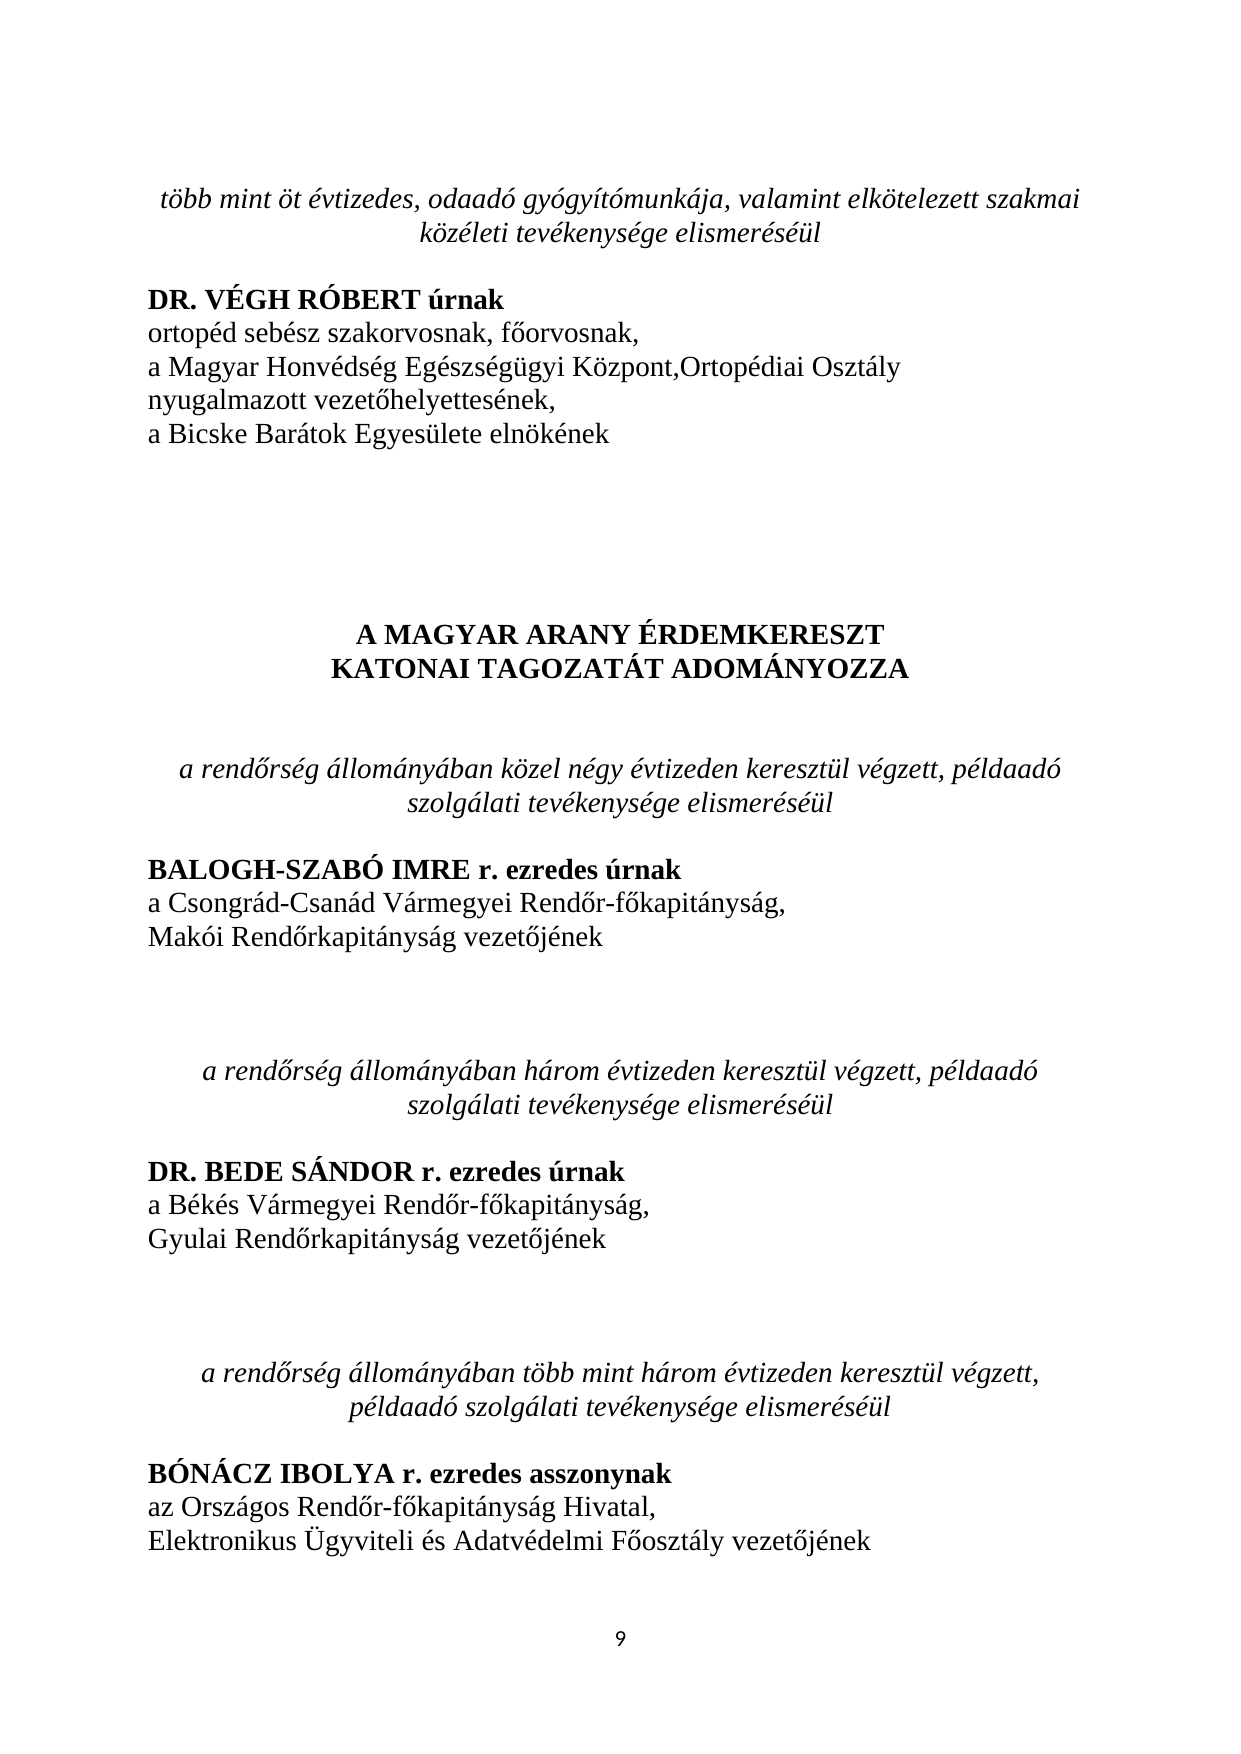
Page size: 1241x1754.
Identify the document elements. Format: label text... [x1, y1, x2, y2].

text a Békés Vármegyei Rendőr-főkapitányság, [148, 1187, 1093, 1221]
text a Magyar Honvédség Egészségügyi Központ,Ortopédiai Osztály [148, 349, 1093, 382]
text több mint öt évtizedes, odaadó gyógyítómunkája, valamint elkötelezett szakmai közéleti tevékenysége elismeréséül [148, 181, 1093, 248]
text a rendőrség állományában közel négy évtizeden keresztül végzett, példaadó szolgálati tevékenysége elismeréséül [148, 751, 1093, 818]
text BÓNÁCZ IBOLYA r. ezredes asszonynak [148, 1456, 1093, 1489]
text KATONAI TAGOZATÁT ADOMÁNYOZZA [148, 651, 1093, 684]
text az Országos Rendőr-főkapitányság Hivatal, [148, 1489, 1093, 1523]
text a Csongrád-Csanád Vármegyei Rendőr-főkapitányság, [148, 886, 1093, 919]
text ortopéd sebész szakorvosnak, főorvosnak, [148, 315, 1093, 349]
text Gyulai Rendőrkapitányság vezetőjének [148, 1221, 1093, 1254]
text DR. VÉGH RÓBERT úrnak [148, 282, 1093, 315]
text a Bicske Barátok Egyesülete elnökének [148, 416, 1093, 449]
text BALOGH-SZABÓ IMRE r. ezredes úrnak [148, 852, 1093, 886]
text DR. BEDE SÁNDOR r. ezredes úrnak [148, 1154, 1093, 1187]
text Elektronikus Ügyviteli és Adatvédelmi Főosztály vezetőjének [148, 1523, 1093, 1556]
text A MAGYAR ARANY ÉRDEMKERESZT [148, 617, 1093, 651]
text a rendőrség állományában több mint három évtizeden keresztül végzett, példaadó szolgálati tevékenysége elismeréséül [148, 1355, 1093, 1422]
text nyugalmazott vezetőhelyettesének, [148, 382, 1093, 416]
text a rendőrség állományában három évtizeden keresztül végzett, példaadó szolgálati tevékenysége elismeréséül [148, 1053, 1093, 1120]
text Makói Rendőrkapitányság vezetőjének [148, 919, 1093, 953]
